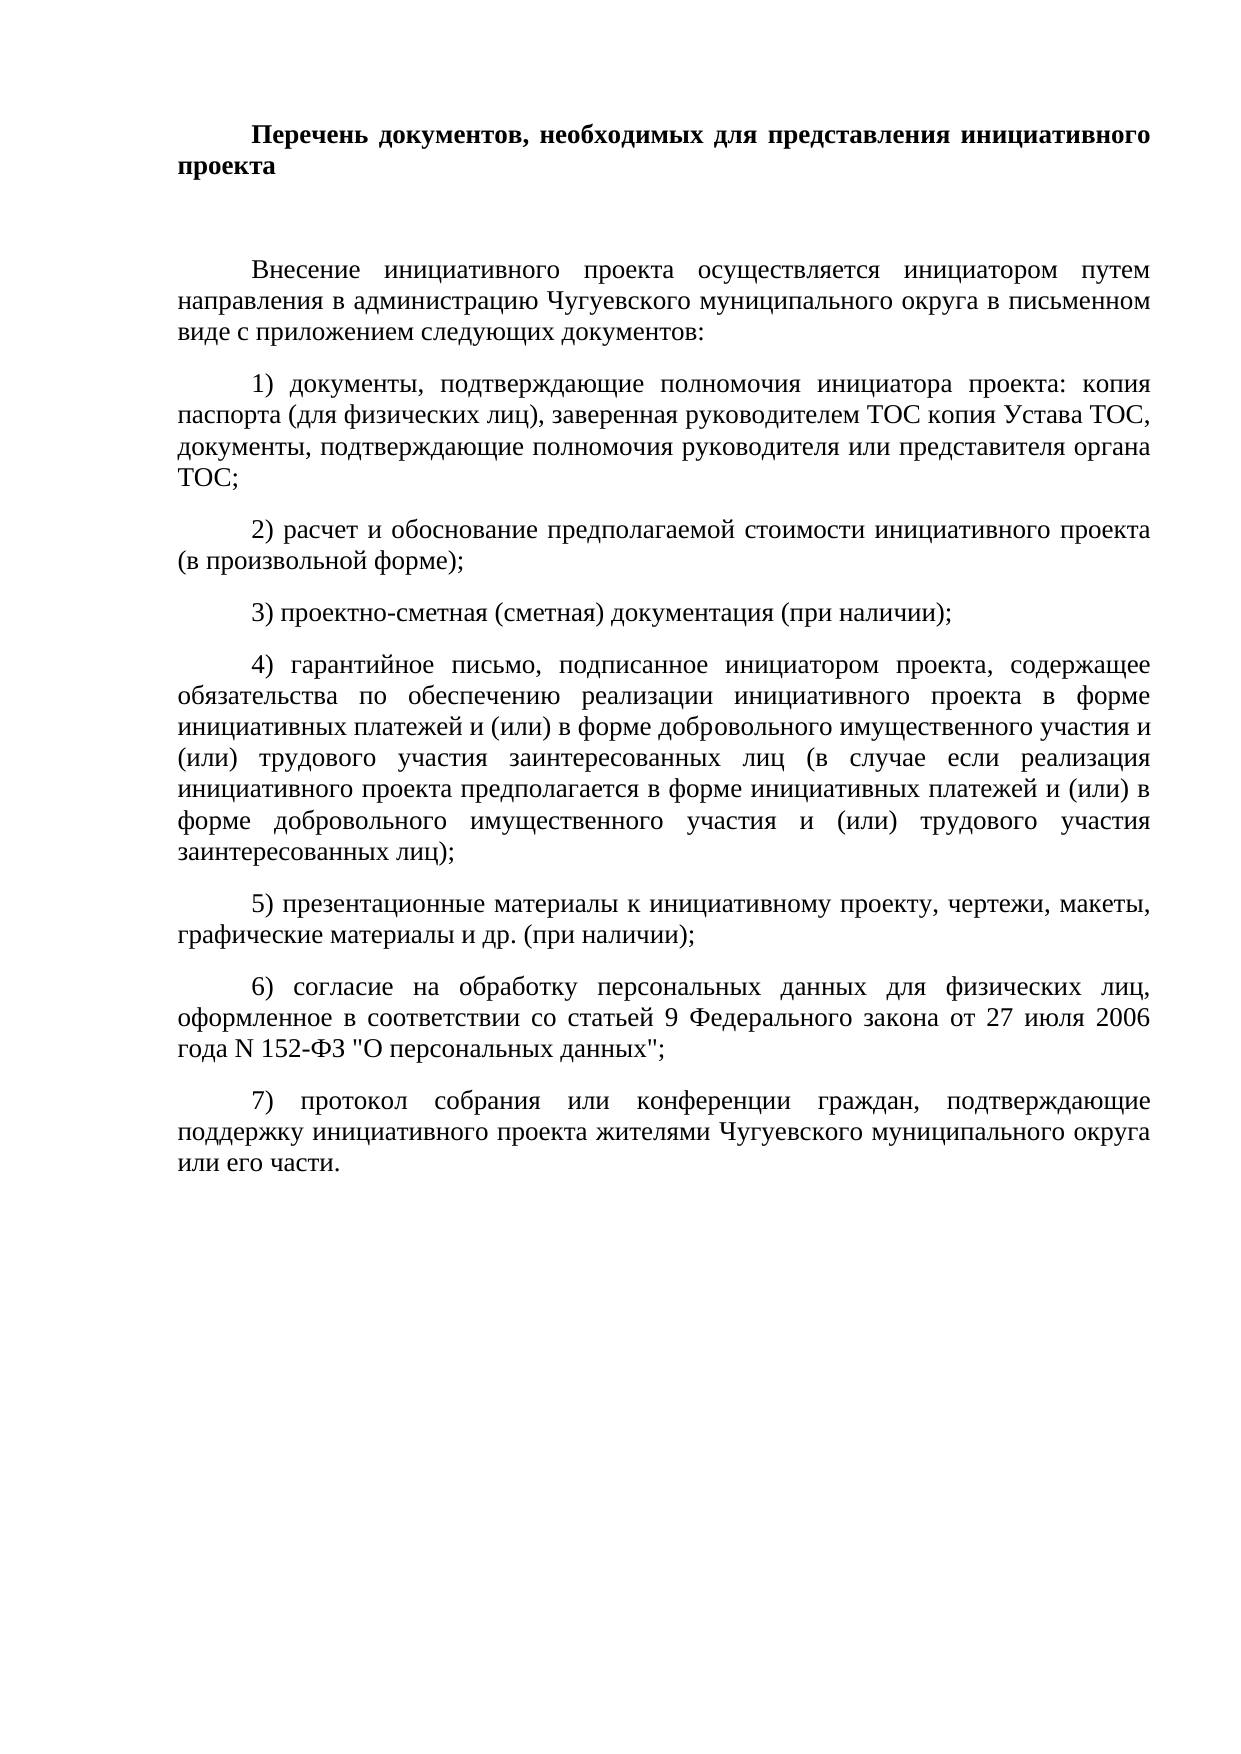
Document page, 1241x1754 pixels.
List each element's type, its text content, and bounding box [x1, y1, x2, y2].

text 5) презентационные материалы к инициативному проекту, чертежи, макеты, графические материалы и др. (при наличии); [177, 887, 1152, 949]
text 6) согласие на обработку персональных данных для физических лиц, оформленное в соответствии со статьей 9 Федерального закона от 27 июля 2006 года N 152-ФЗ "О персональных данных"; [177, 970, 1152, 1063]
text Внесение инициативного проекта осуществляется инициатором путем направления в администрацию Чугуевского муниципального округа в письменном виде с приложением следующих документов: [177, 253, 1152, 347]
text 1) документы, подтверждающие полномочия инициатора проекта: копия паспорта (для физических лиц), заверенная руководителем ТОС копия Устава ТОС, документы, подтверждающие полномочия руководителя или представителя органа ТОС; [177, 367, 1152, 492]
text 4) гарантийное письмо, подписанное инициатором проекта, содержащее обязательства по обеспечению реализации инициативного проекта в форме инициативных платежей и (или) в форме добровольного имущественного участия и (или) трудового участия заинтересованных лиц (в случае если реализация инициативного проекта предполагается в форме инициативных платежей и (или) в форме добровольного имущественного участия и (или) трудового участия заинтересованных лиц); [177, 648, 1152, 866]
text 3) проектно-сметная (сметная) документация (при наличии); [177, 596, 1152, 627]
text 7) протокол собрания или конференции граждан, подтверждающие поддержку инициативного проекта жителями Чугуевского муниципального округа или его части. [177, 1084, 1152, 1178]
text 2) расчет и обоснование предполагаемой стоимости инициативного проекта (в произвольной форме); [177, 513, 1152, 575]
text Перечень документов, необходимых для представления инициативного проекта [177, 118, 1152, 180]
